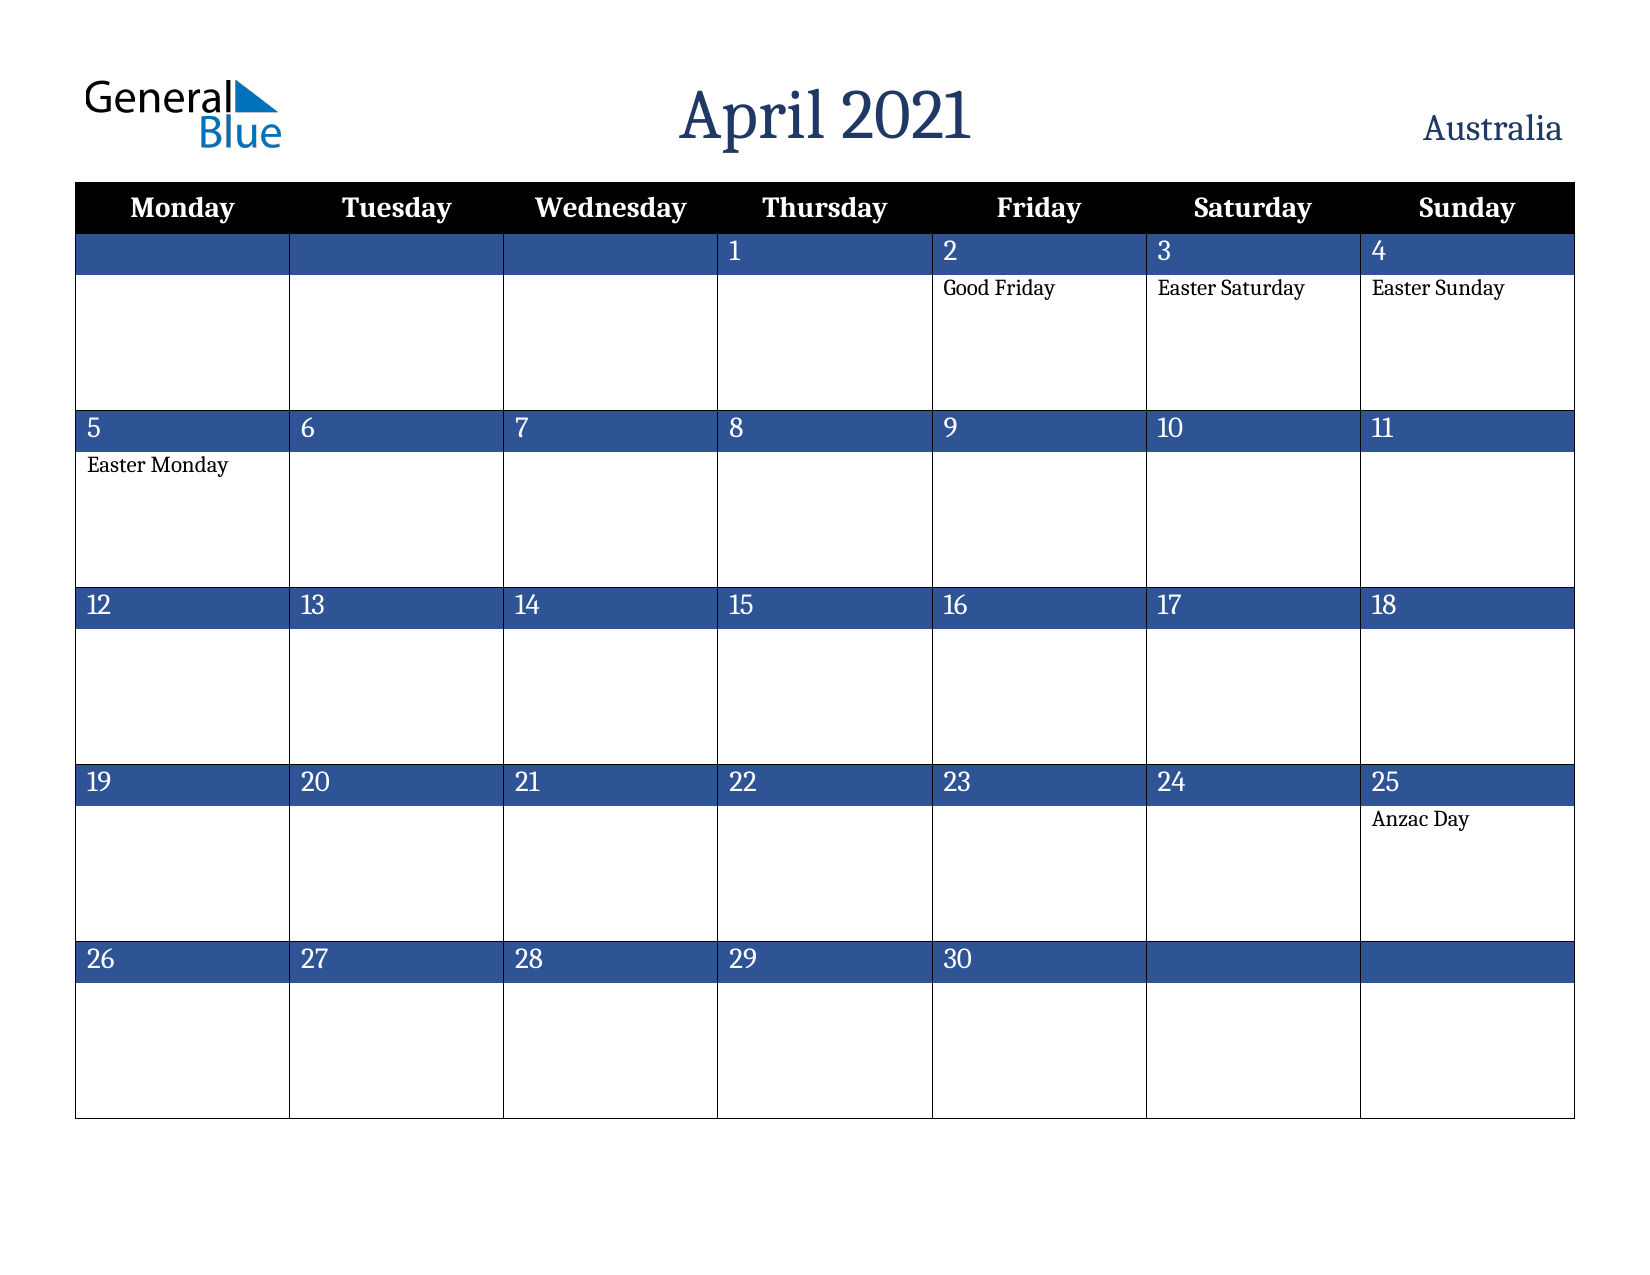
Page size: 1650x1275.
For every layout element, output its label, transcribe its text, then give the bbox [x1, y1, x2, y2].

table_cell [76, 275, 289, 410]
table_cell Sunday [1361, 183, 1574, 233]
table_cell 29 [718, 942, 932, 983]
table_cell 20 [290, 765, 503, 806]
table_cell Anzac Day [1361, 806, 1574, 941]
table_cell [504, 234, 717, 275]
table_cell [504, 452, 717, 587]
table_header April 2021 [504, 75, 1146, 182]
table_cell [1361, 942, 1574, 983]
table_cell [718, 806, 932, 941]
table_cell 27 [290, 942, 503, 983]
table_cell [1361, 629, 1574, 764]
table_cell 25 [1361, 765, 1574, 806]
table_cell Good Friday [933, 275, 1146, 410]
table_cell [1147, 452, 1360, 587]
table_cell [290, 983, 503, 1118]
table_cell Wednesday [504, 183, 717, 233]
table_cell 15 [718, 588, 932, 629]
table_cell [1147, 629, 1360, 764]
table_cell 6 [290, 411, 503, 452]
table_cell 26 [76, 942, 289, 983]
table_cell [504, 629, 717, 764]
table_cell Friday [933, 183, 1146, 233]
table_cell 14 [504, 588, 717, 629]
table_cell Easter Saturday [1147, 275, 1360, 410]
table_cell [290, 452, 503, 587]
table_cell 23 [933, 765, 1146, 806]
table_header Australia [1146, 75, 1574, 182]
table_cell [76, 629, 289, 764]
table_cell [1361, 452, 1574, 587]
table_cell Saturday [1147, 183, 1360, 233]
table_cell 9 [933, 411, 1146, 452]
table_cell 10 [1147, 411, 1360, 452]
table_cell 8 [718, 411, 932, 452]
table_cell [1147, 942, 1360, 983]
table_cell [933, 629, 1146, 764]
table_cell Tuesday [290, 183, 503, 233]
table_cell 3 [1147, 234, 1360, 275]
table_cell [933, 806, 1146, 941]
table_cell [718, 275, 932, 410]
table_cell [504, 806, 717, 941]
table_cell 24 [1147, 765, 1360, 806]
table_cell 7 [504, 411, 717, 452]
table_cell Thursday [718, 183, 932, 233]
table_cell [76, 234, 289, 275]
table_cell [718, 983, 932, 1118]
table_cell [290, 806, 503, 941]
table_cell [933, 983, 1146, 1118]
table_cell 19 [76, 765, 289, 806]
table_cell Monday [76, 183, 289, 233]
table_cell Easter Monday [76, 452, 289, 587]
table_cell 1 [718, 234, 932, 275]
table_cell 16 [933, 588, 1146, 629]
table_cell [1147, 983, 1360, 1118]
table_cell [290, 234, 503, 275]
picture [86, 80, 281, 148]
table_cell [504, 983, 717, 1118]
table_cell [290, 629, 503, 764]
table_cell [76, 806, 289, 941]
table_cell [718, 629, 932, 764]
table_cell 17 [1147, 588, 1360, 629]
table_cell 11 [1361, 411, 1574, 452]
table_cell [504, 275, 717, 410]
table_cell [76, 983, 289, 1118]
table_cell [718, 452, 932, 587]
table_cell 30 [933, 942, 1146, 983]
table_cell [933, 452, 1146, 587]
table_cell 18 [1361, 588, 1574, 629]
table_cell 5 [76, 411, 289, 452]
table_cell 28 [504, 942, 717, 983]
table_cell 12 [76, 588, 289, 629]
table_cell 2 [933, 234, 1146, 275]
table_cell 22 [718, 765, 932, 806]
table_cell 4 [1361, 234, 1574, 275]
table_cell [1147, 806, 1360, 941]
table_cell [290, 275, 503, 410]
table_cell [1361, 983, 1574, 1118]
table_header [76, 75, 503, 182]
table_cell 13 [290, 588, 503, 629]
table_cell 21 [504, 765, 717, 806]
table_cell Easter Sunday [1361, 275, 1574, 410]
